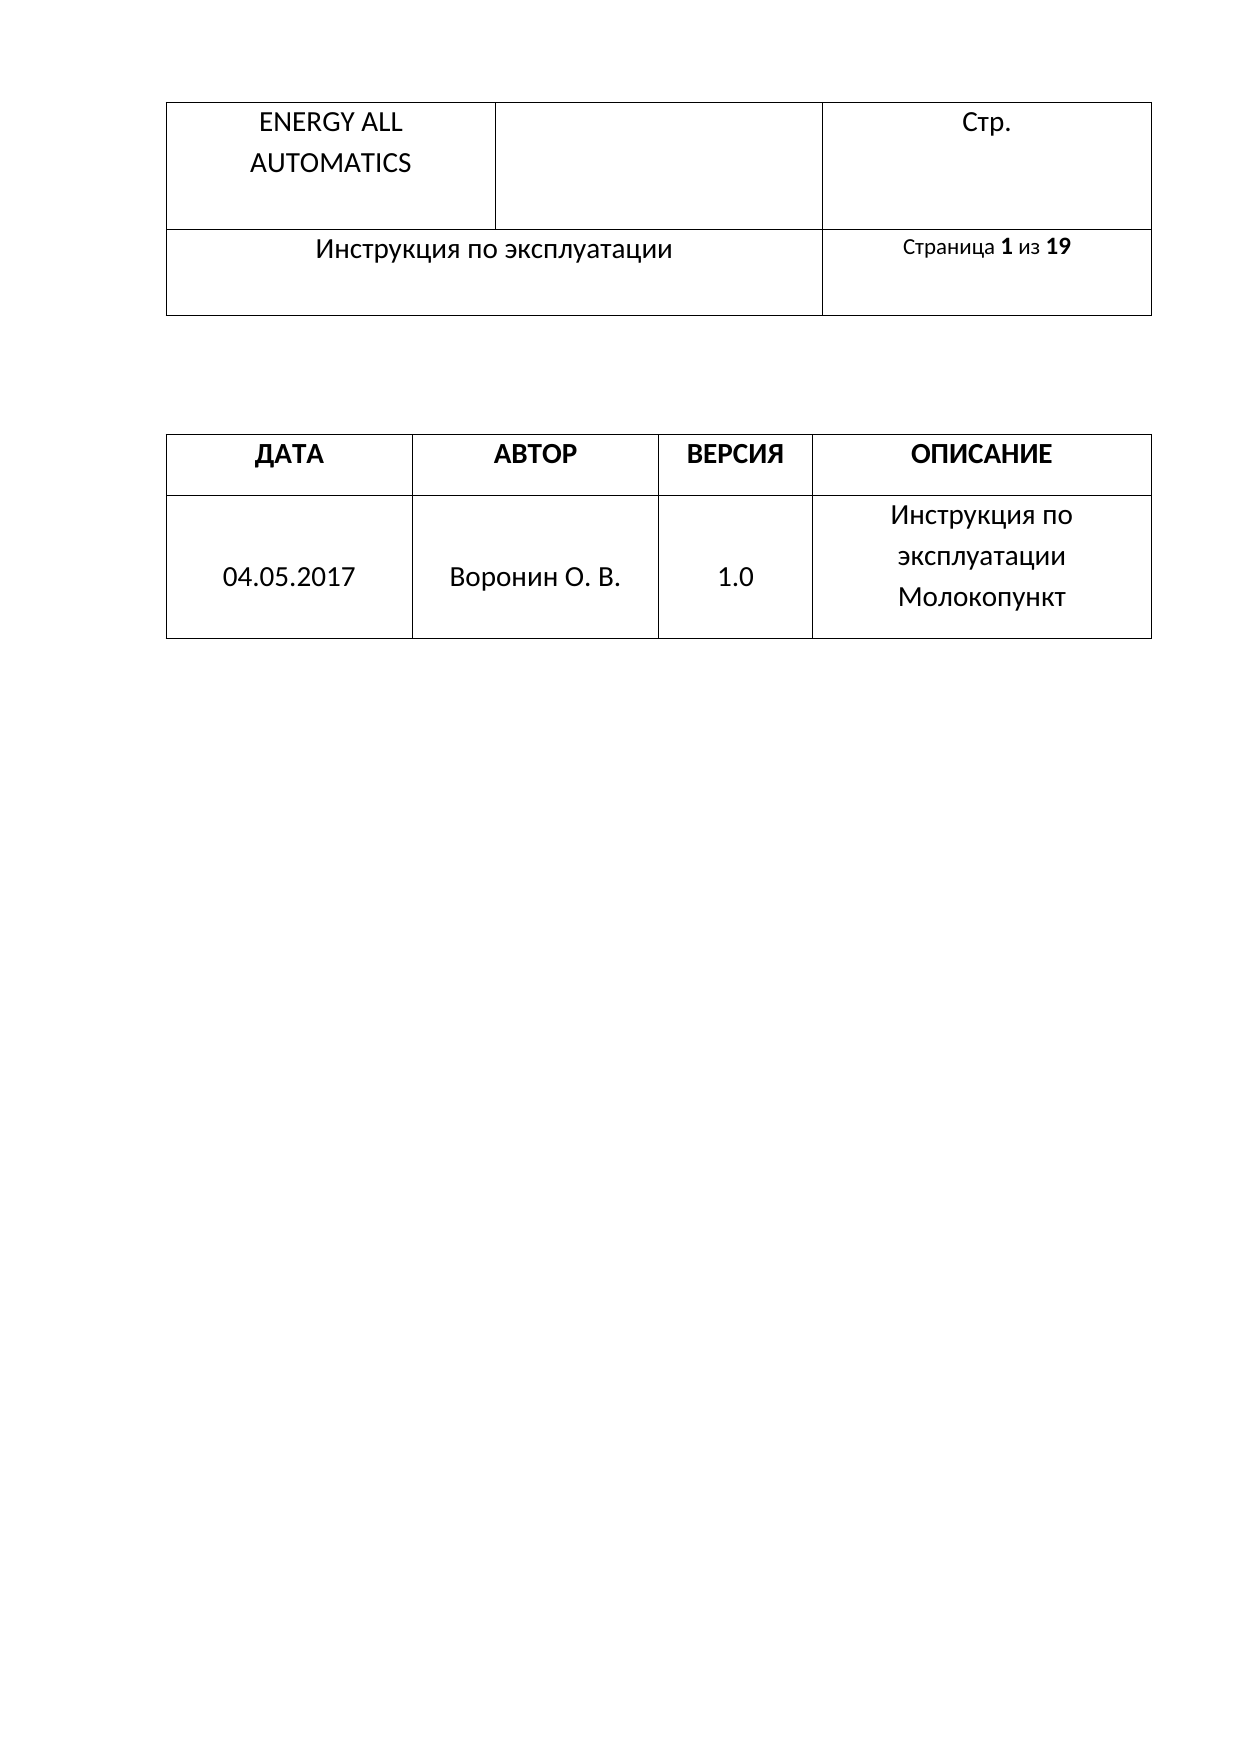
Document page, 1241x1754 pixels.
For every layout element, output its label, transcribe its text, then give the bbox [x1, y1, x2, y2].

table_cell 1.0 [659, 496, 812, 638]
table_cell Воронин О. В. [413, 496, 658, 638]
table_header ВЕРСИЯ [659, 435, 812, 495]
table_cell Инструкция по эксплуатации Молокопункт [813, 496, 1151, 638]
table_cell 04.05.2017 [167, 496, 412, 638]
table_header ОПИСАНИЕ [813, 435, 1151, 495]
table_header ДАТА [167, 435, 412, 495]
table_header АВТОР [413, 435, 658, 495]
